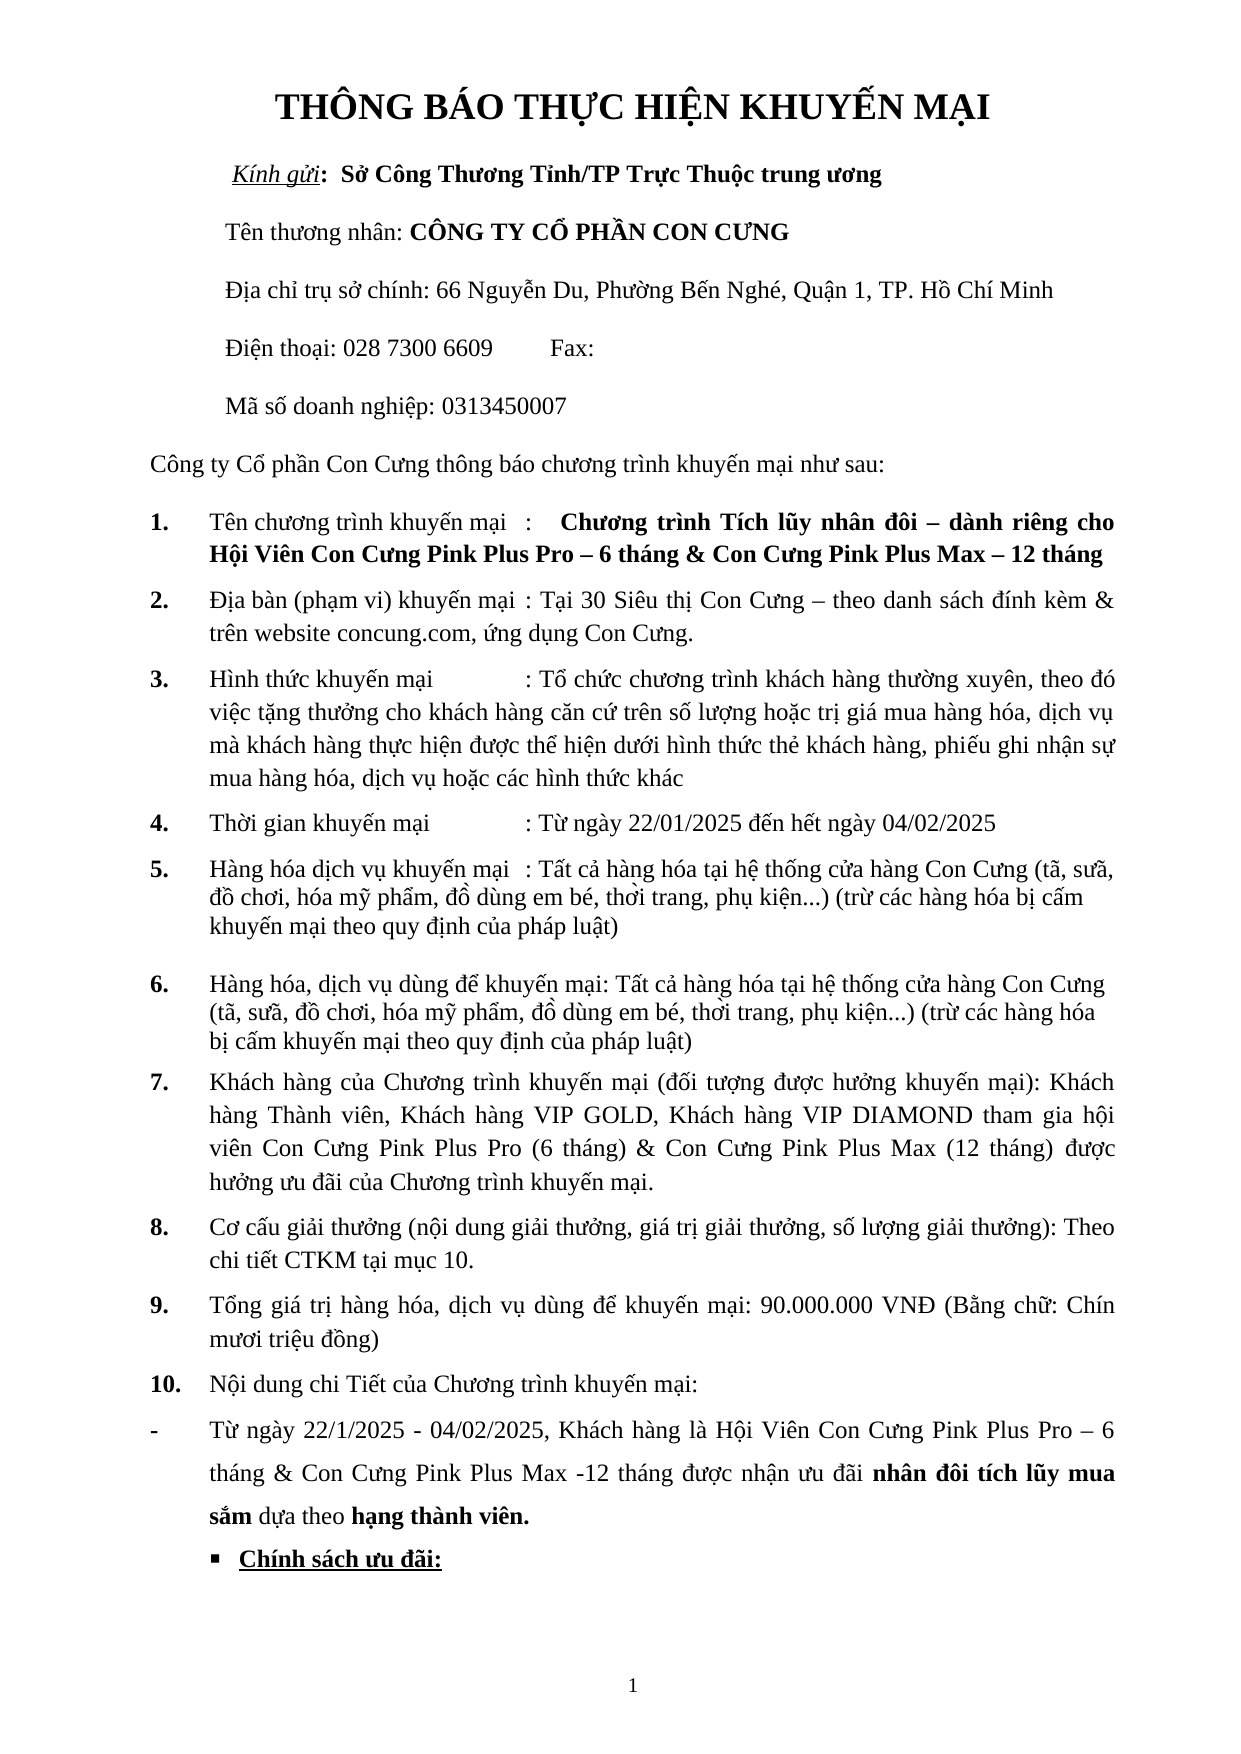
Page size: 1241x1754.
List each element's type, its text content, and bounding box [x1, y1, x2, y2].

text Kính gửi: Sở Công Thương Tỉnh/TP Trực Thuộc trung ương [150, 157, 1116, 188]
list Khách hàng của Chương trình khuyến mại (đối tượng được hưởng khuyến mại): Khách hàng Thành viên, Khách hàng VIP GOLD, Khách hàng VIP DIAMOND tham gia hội viên Con Cưng Pink Plus Pro (6 tháng) & Con Cưng Pink Plus Max (12 tháng) được hưởng ưu đãi của Chương trình khuyến mại. [150, 1067, 1116, 1195]
text Công ty Cổ phần Con Cưng thông báo chương trình khuyến mại như sau: [150, 449, 1116, 477]
list Hàng hóa, dịch vụ dùng để khuyến mại: Tất cả hàng hóa tại hệ thống cửa hàng Con Cưng (tã, sữa, đồ chơi, hóa mỹ phẩm, đồ dùng em bé, thời trang, phụ kiện...) (trừ các hàng hóa bị cấm khuyến mại theo quy định của pháp luật) [150, 969, 1116, 1055]
list Nội dung chi Tiết của Chương trình khuyến mại: [150, 1369, 1116, 1398]
list Từ ngày 22/1/2025 - 04/02/2025, Khách hàng là Hội Viên Con Cưng Pink Plus Pro – 6 tháng & Con Cưng Pink Plus Max -12 tháng được nhận ưu đãi nhân đôi tích lũy mua sắm dựa theo hạng thành viên. [150, 1415, 1116, 1530]
list Tên chương trình khuyến mại : Chương trình Tích lũy nhân đôi – dành riêng cho Hội Viên Con Cưng Pink Plus Pro – 6 tháng & Con Cưng Pink Plus Max – 12 tháng [150, 507, 1116, 568]
list Chính sách ưu đãi: [209, 1544, 1116, 1573]
list Tổng giá trị hàng hóa, dịch vụ dùng để khuyến mại: 90.000.000 VNĐ (Bằng chữ: Chín mươi triệu đồng) [150, 1291, 1116, 1352]
list Thời gian khuyến mại : Từ ngày 22/01/2025 đến hết ngày 04/02/2025 [150, 808, 1116, 837]
text Điện thoại: 028 7300 6609 Fax: [150, 333, 1116, 362]
list Hình thức khuyến mại : , theo đó việc tặng thưởng cho khách hàng căn cứ trên số lượng hoặc trị giá mua hàng hóa, dịch vụ mà khách hàng thực hiện được thể hiện dưới hình thức thẻ khách hàng, phiếu ghi nhận sự mua hàng hóa, dịch vụ hoặc các hình thức khác [150, 664, 1116, 791]
text Tên thương nhân: CÔNG TY CỔ PHẦN CON CƯNG [150, 217, 1116, 246]
list Địa bàn (phạm vi) khuyến mại : Tại 30 Siêu thị Con Cưng – theo danh sách đính kèm & trên website concung.com, ứng dụng Con Cưng. [150, 585, 1116, 647]
text THÔNG BÁO THỰC HIỆN KHUYẾN MẠI [150, 84, 1116, 127]
list Hàng hóa dịch vụ khuyến mại : Tất cả hàng hóa tại hệ thống cửa hàng Con Cưng (tã, sữa, đồ chơi, hóa mỹ phẩm, đồ dùng em bé, thời trang, phụ kiện...) (trừ các hàng hóa bị cấm khuyến mại theo quy định của pháp luật) [150, 854, 1116, 940]
list Cơ cấu giải thưởng (nội dung giải thưởng, giá trị giải thưởng, số lượng giải thưởng): Theo chi tiết CTKM tại mục 10. [150, 1212, 1116, 1274]
text Địa chỉ trụ sở chính: 66 Nguyễn Du, Phường Bến Nghé, Quận 1, TP. Hồ Chí Minh [150, 275, 1116, 304]
text Mã số doanh nghiệp: 0313450007 [150, 391, 1116, 419]
